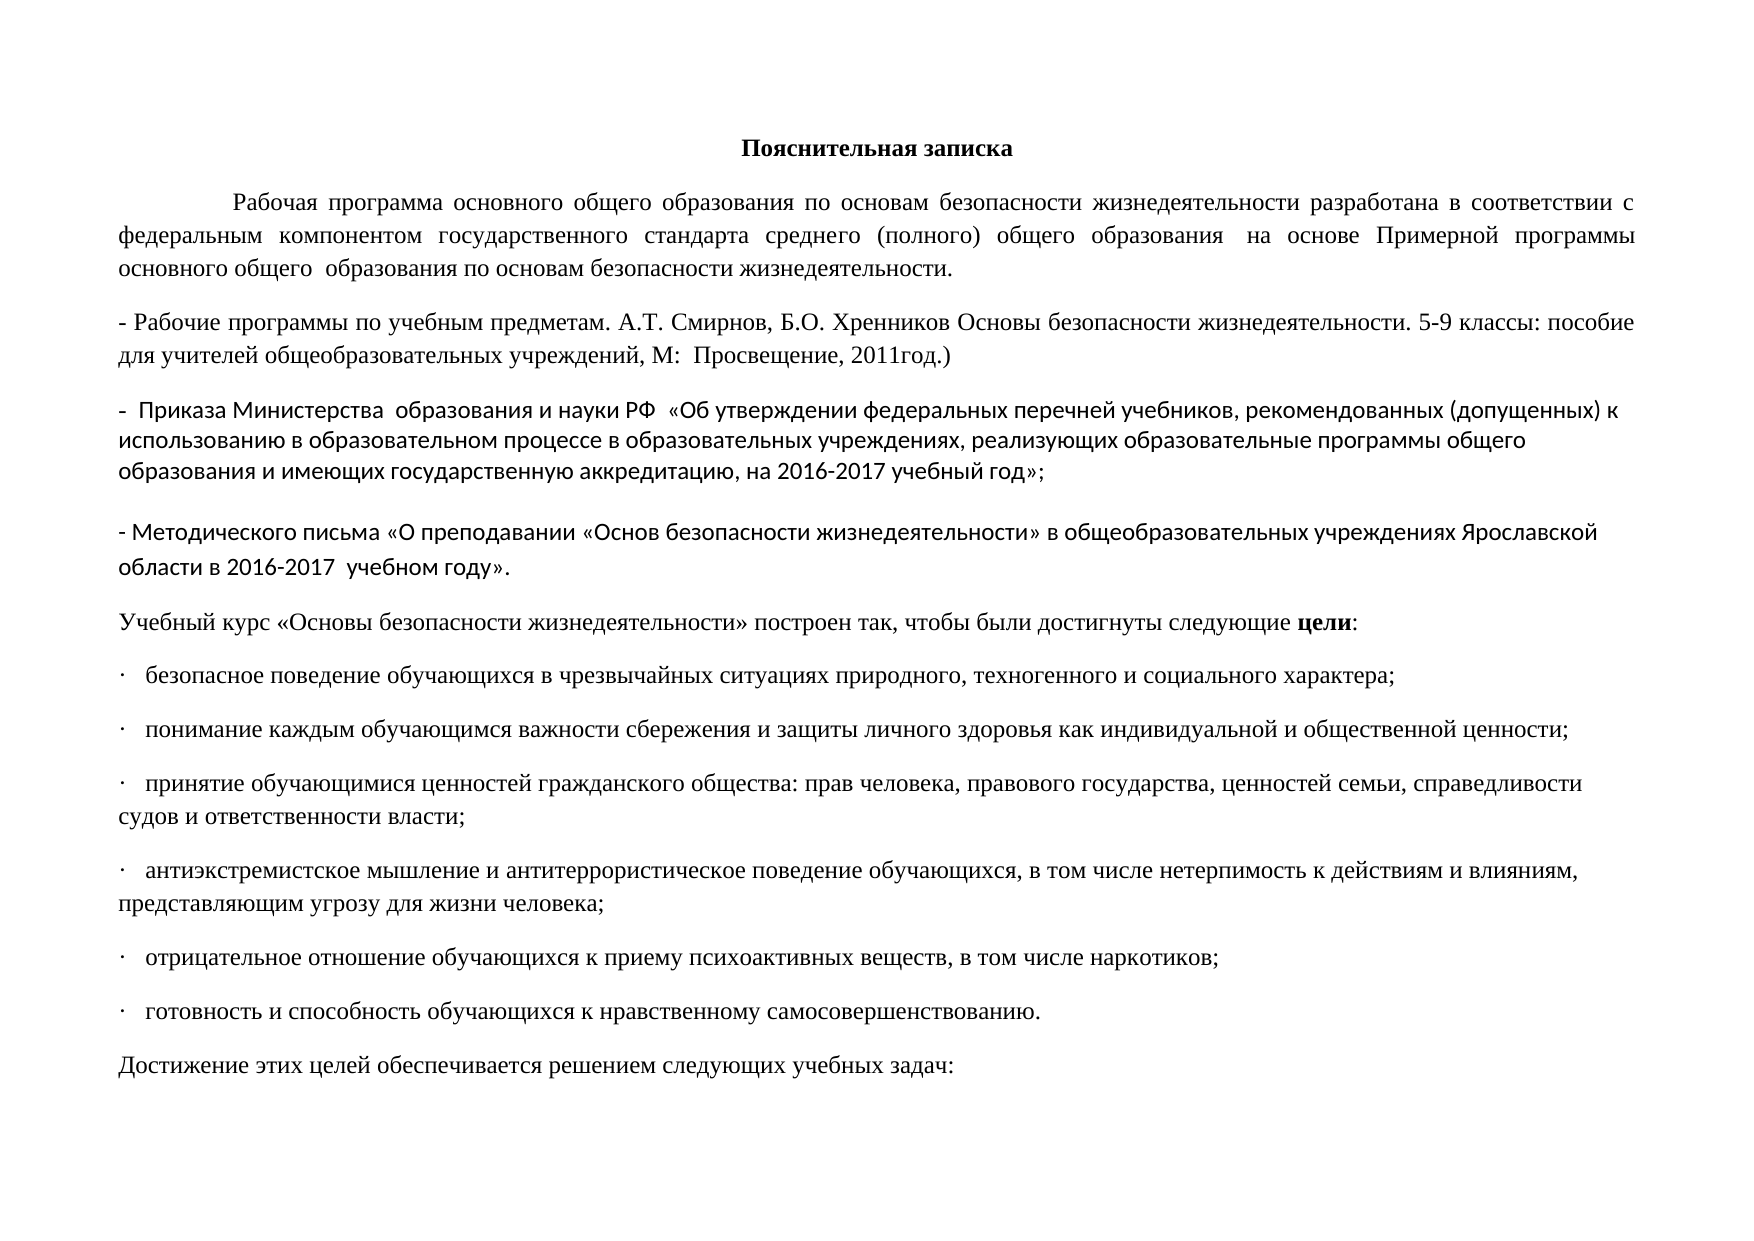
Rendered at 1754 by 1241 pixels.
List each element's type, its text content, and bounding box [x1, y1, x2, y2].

text - Приказа Министерства образования и науки РФ «Об утверждении федеральных перечней учебников, рекомендованных (допущенных) к использованию в образовательном процессе в образовательных учреждениях, реализующих образовательные программы общего образования и имеющих государственную аккредитацию, на 2016-2017 учебный год»; [118, 394, 1636, 485]
text Достижение этих целей обеспечивается решением следующих учебных задач: [118, 1050, 1636, 1078]
text · принятие обучающимися ценностей гражданского общества: прав человека, правового государства, ценностей семьи, справедливости судов и ответственности власти; [118, 768, 1636, 830]
text Учебный курс «Основы безопасности жизнедеятельности» построен так, чтобы были достигнуты следующие цели: [118, 607, 1636, 636]
text - Методического письма «О преподавании «Основ безопасности жизнедеятельности» в общеобразовательных учреждениях Ярославской области в 2016-2017 учебном году». [118, 516, 1636, 581]
text - Рабочие программы по учебным предметам. А.Т. Смирнов, Б.О. Хренников Основы безопасности жизнедеятельности. 5-9 классы: пособие для учителей общеобразовательных учреждений, М: Просвещение, 2011год.) [118, 307, 1636, 369]
text · понимание каждым обучающимся важности сбережения и защиты личного здоровья как индивидуальной и общественной ценности; [118, 714, 1636, 743]
text · отрицательное отношение обучающихся к приему психоактивных веществ, в том числе наркотиков; [118, 942, 1636, 971]
text Пояснительная записка [118, 133, 1636, 162]
text · безопасное поведение обучающихся в чрезвычайных ситуациях природного, техногенного и социального характера; [118, 661, 1636, 689]
text Рабочая программа основного общего образования по основам безопасности жизнедеятельности разработана в соответствии с федеральным компонентом государственного стандарта среднего (полного) общего образования на основе Примерной программы основного общего образования по основам безопасности жизнедеятельности. [118, 187, 1636, 282]
text · антиэкстремистское мышление и антитеррористическое поведение обучающихся, в том числе нетерпимость к действиям и влияниям, представляющим угрозу для жизни человека; [118, 855, 1636, 917]
text · готовность и способность обучающихся к нравственному самосовершенствованию. [118, 996, 1636, 1025]
